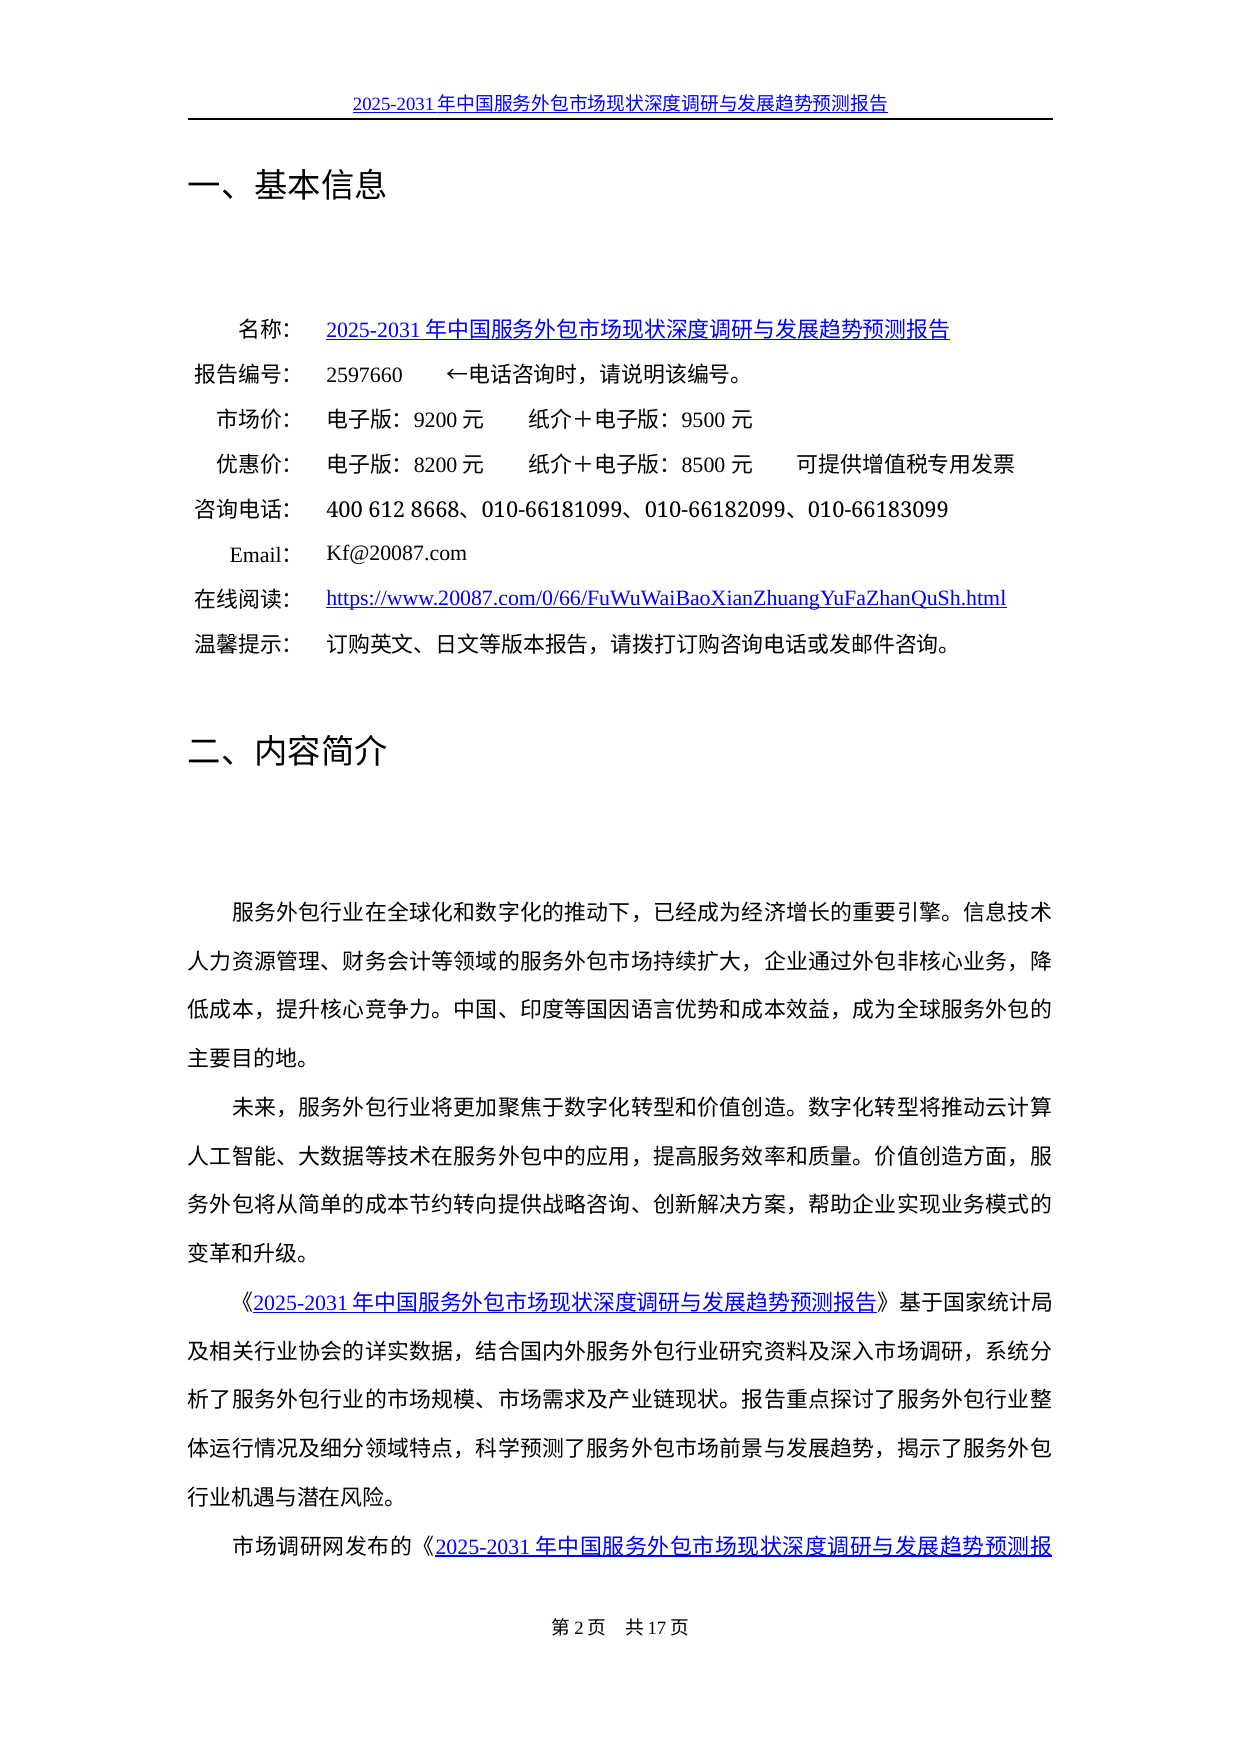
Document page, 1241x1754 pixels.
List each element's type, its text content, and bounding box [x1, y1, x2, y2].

table_cell 咨询电话： [167, 492, 315, 537]
table_cell Email： [167, 537, 315, 582]
table_cell 市场价： [167, 402, 315, 447]
title 二、内容简介 [187, 717, 1053, 782]
table_cell 在线阅读： [167, 582, 315, 627]
table_cell 电子版：8200 元 纸介＋电子版：8500 元 可提供增值税专用发票 [315, 447, 1073, 492]
table_cell 报告编号： [167, 357, 315, 402]
table_cell 订购英文、日文等版本报告，请拨打订购咨询电话或发邮件咨询。 [315, 627, 1073, 672]
table_cell 优惠价： [167, 447, 315, 492]
table_cell 温馨提示： [167, 627, 315, 672]
table_cell Kf@20087.com [315, 537, 1073, 582]
table_header 名称： [167, 312, 315, 357]
table_cell 400 612 8668、010-66181099、010-66182099、010-66183099 [315, 492, 1073, 537]
table_cell 2597660 ←电话咨询时，请说明该编号。 [315, 357, 1073, 402]
table_header 2025-2031年中国服务外包市场现状深度调研与发展趋势预测报告 [315, 312, 1073, 357]
title 一、基本信息 [187, 150, 1053, 215]
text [187, 894, 1053, 1561]
table_cell 电子版：9200 元 纸介＋电子版：9500 元 [315, 402, 1073, 447]
table_cell [315, 582, 1073, 627]
